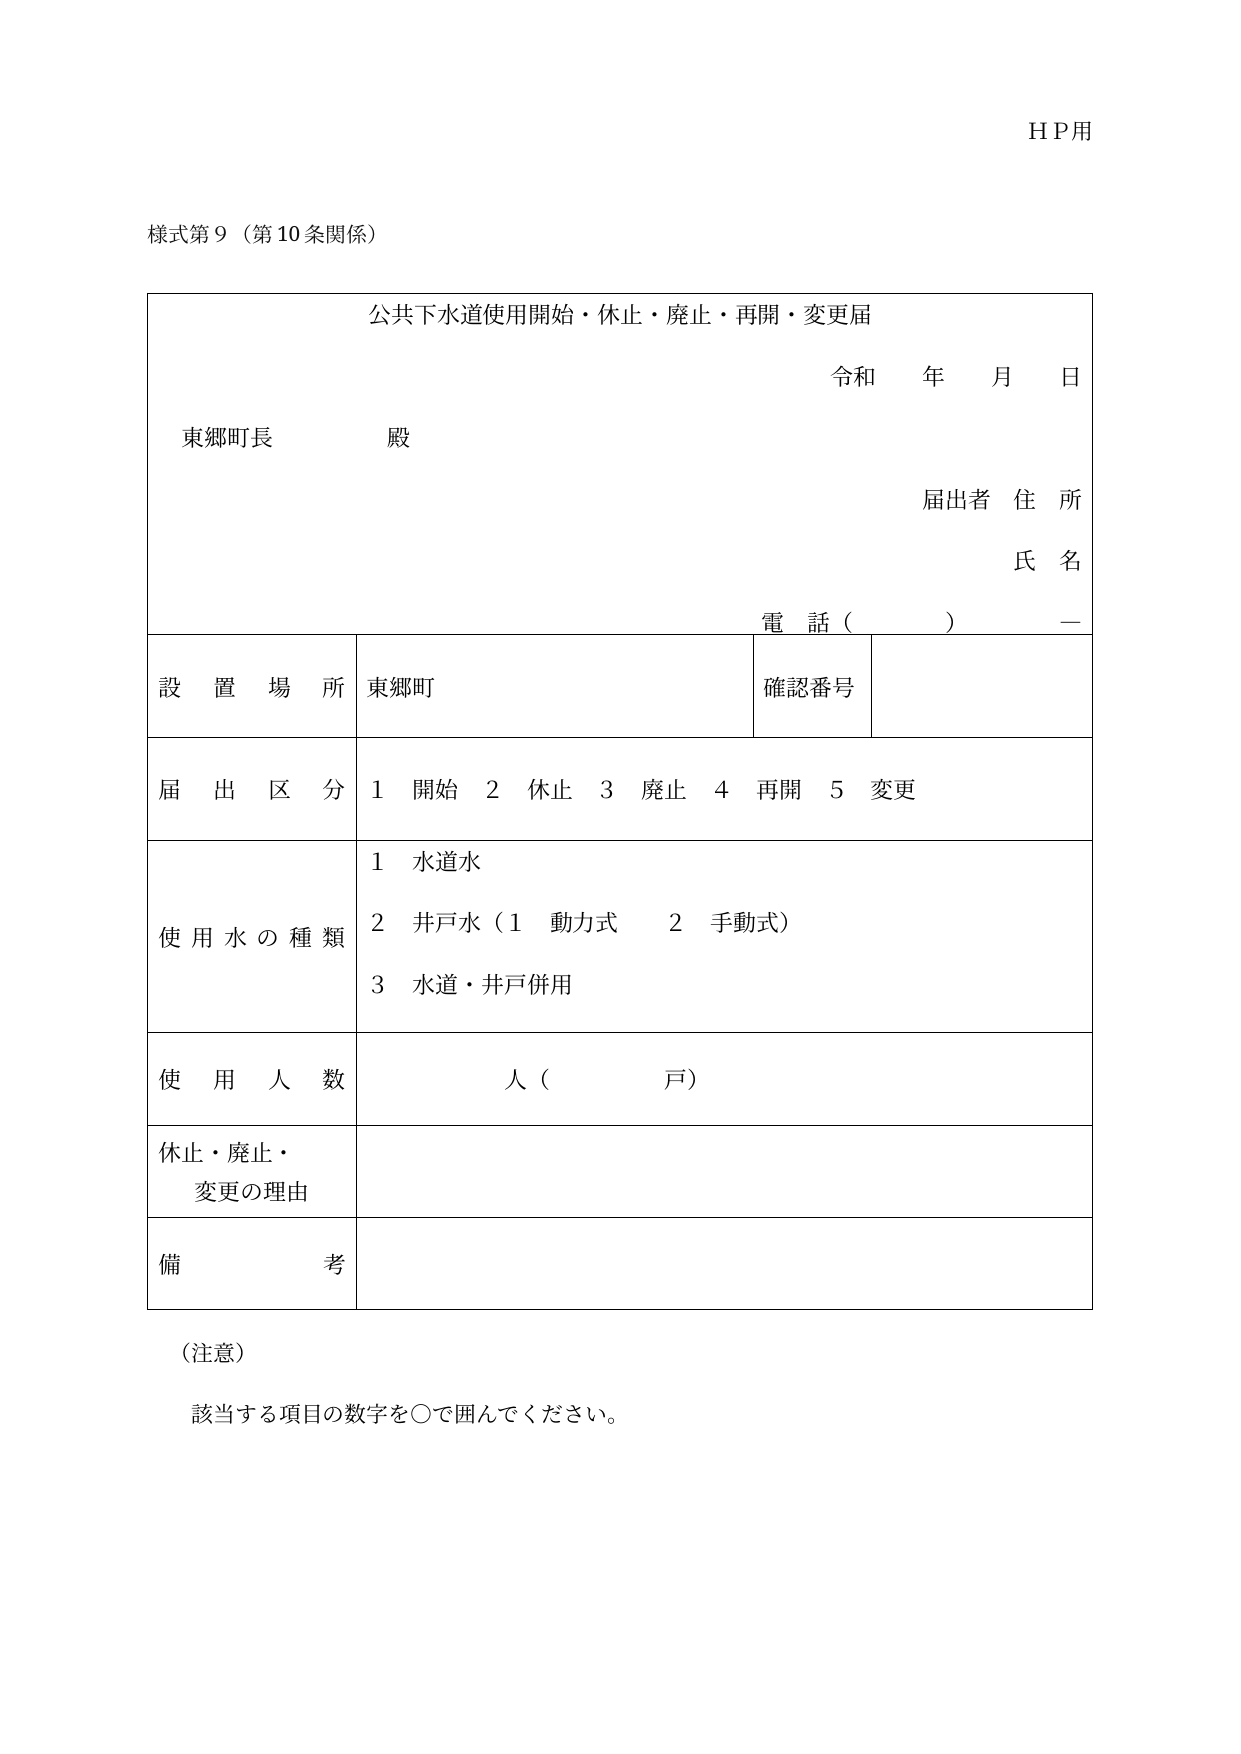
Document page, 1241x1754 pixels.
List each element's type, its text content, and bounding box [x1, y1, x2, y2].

table_cell 設置場所 [148, 635, 356, 737]
table_cell [357, 1126, 1092, 1217]
table_cell 使用水の種類 [148, 841, 356, 1032]
table_header 公共下水道使用開始・休止・廃止・再開・変更届 令和 年 月 日 東郷町長 殿 届出者 住 所 氏 名 電 話（ ） ― 公共下水道の使用について、次のとおり届出します。 [148, 294, 1092, 634]
table_cell 東郷町 [357, 635, 753, 737]
table_cell [357, 1218, 1092, 1309]
text （注意） [148, 1332, 1092, 1372]
table_cell 備考 [148, 1218, 356, 1309]
text 様式第９（第10条関係） [148, 214, 1092, 253]
table_cell [872, 635, 1092, 737]
text 該当する項目の数字を○で囲んでください。 [148, 1393, 1092, 1433]
table_cell 届出区分 [148, 738, 356, 840]
table_cell １ 開始 ２ 休止 ３ 廃止 ４ 再開 ５ 変更 [357, 738, 1092, 840]
table_cell 人（ 戸） [357, 1033, 1092, 1124]
table_cell １ 水道水 ２ 井戸水（１ 動力式 ２ 手動式） ３ 水道・井戸併用 ４ その他（ ） [357, 841, 1092, 1032]
table_cell 確認番号 [754, 635, 871, 737]
table_cell 休止・廃止・ 変更の理由 [148, 1126, 356, 1217]
table_cell 使用人数 [148, 1033, 356, 1124]
